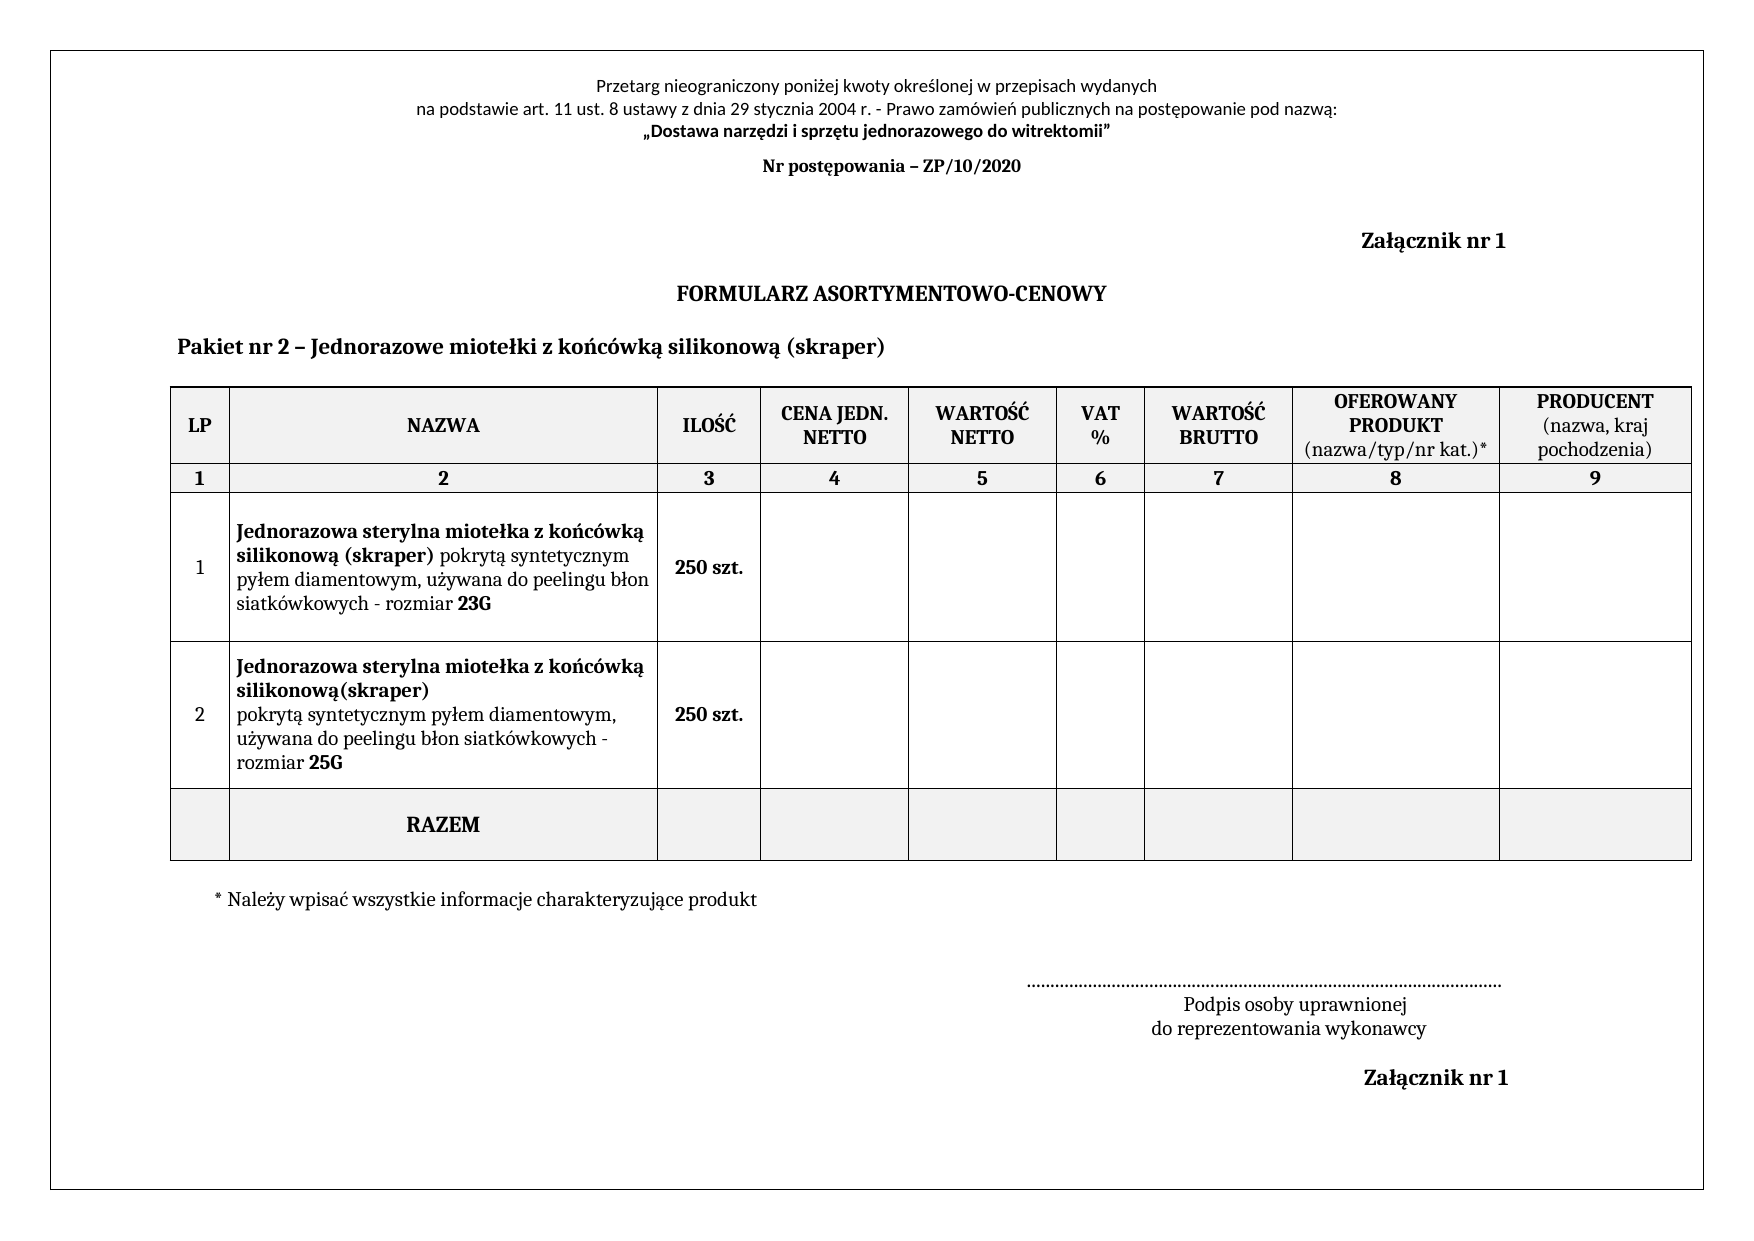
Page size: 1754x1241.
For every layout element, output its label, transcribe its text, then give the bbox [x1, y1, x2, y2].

table_cell Jednorazowa sterylna miotełka z końcówką silikonową(skraper) pokrytą syntetycznym pyłem diamentowym, używana do peelingu błon siatkówkowych - rozmiar 25G [230, 642, 657, 788]
table_cell [761, 493, 908, 641]
text Podpis osoby uprawnionej [148, 993, 1606, 1017]
table_cell [1500, 789, 1691, 860]
table_header CENA JEDN. NETTO [761, 388, 908, 463]
table_header VAT % [1057, 388, 1144, 463]
table_cell 2 [171, 642, 229, 788]
table_cell [171, 789, 229, 860]
table_cell [1145, 493, 1292, 641]
table_cell [658, 789, 760, 860]
table_cell [761, 789, 908, 860]
table_cell [1293, 493, 1499, 641]
table_header WARTOŚĆ BRUTTO [1145, 388, 1292, 463]
table_cell [1293, 642, 1499, 788]
table_cell 1 [171, 464, 229, 492]
table_header NAZWA [230, 388, 657, 463]
table_cell [909, 493, 1056, 641]
table_header ILOŚĆ [658, 388, 760, 463]
table_cell 250 szt. [658, 642, 760, 788]
table_cell [1500, 642, 1691, 788]
text Pakiet nr 2 – Jednorazowe miotełki z końcówką silikonową (skraper) [177, 334, 1606, 360]
table_cell 2 [230, 464, 657, 492]
table_cell 250 szt. [658, 493, 760, 641]
table_cell 7 [1145, 464, 1292, 492]
table_cell RAZEM [230, 789, 657, 860]
table_cell [761, 642, 908, 788]
table_cell 8 [1293, 464, 1499, 492]
table_cell 4 [761, 464, 908, 492]
table_cell 6 [1057, 464, 1144, 492]
table_cell [1500, 493, 1691, 641]
text do reprezentowania wykonawcy [148, 1017, 1606, 1041]
table_cell [1293, 789, 1499, 860]
table_cell [1057, 642, 1144, 788]
table_cell [909, 642, 1056, 788]
table_cell 1 [171, 493, 229, 641]
table_cell 5 [909, 464, 1056, 492]
table_cell [1145, 642, 1292, 788]
table_cell [909, 789, 1056, 860]
table_header OFEROWANY PRODUKT (nazwa/typ/nr kat.)* [1293, 388, 1499, 463]
table_cell [1145, 789, 1292, 860]
text * Należy wpisać wszystkie informacje charakteryzujące produkt [177, 888, 1606, 912]
table_header PRODUCENT (nazwa, kraj pochodzenia) [1500, 388, 1691, 463]
table_cell Jednorazowa sterylna miotełka z końcówką silikonową (skraper) pokrytą syntetycznym pyłem diamentowym, używana do peelingu błon siatkówkowych - rozmiar 23G [230, 493, 657, 641]
text FORMULARZ ASORTYMENTOWO-CENOWY [177, 281, 1606, 307]
table_cell [1057, 493, 1144, 641]
table_header LP [171, 388, 229, 463]
table_cell 9 [1500, 464, 1691, 492]
text Załącznik nr 1 [177, 1065, 1606, 1091]
text ..................................................................................................... [177, 967, 1606, 993]
table_cell [1057, 789, 1144, 860]
table_cell 3 [658, 464, 760, 492]
text Załącznik nr 1 [177, 228, 1606, 255]
table_header WARTOŚĆ NETTO [909, 388, 1056, 463]
